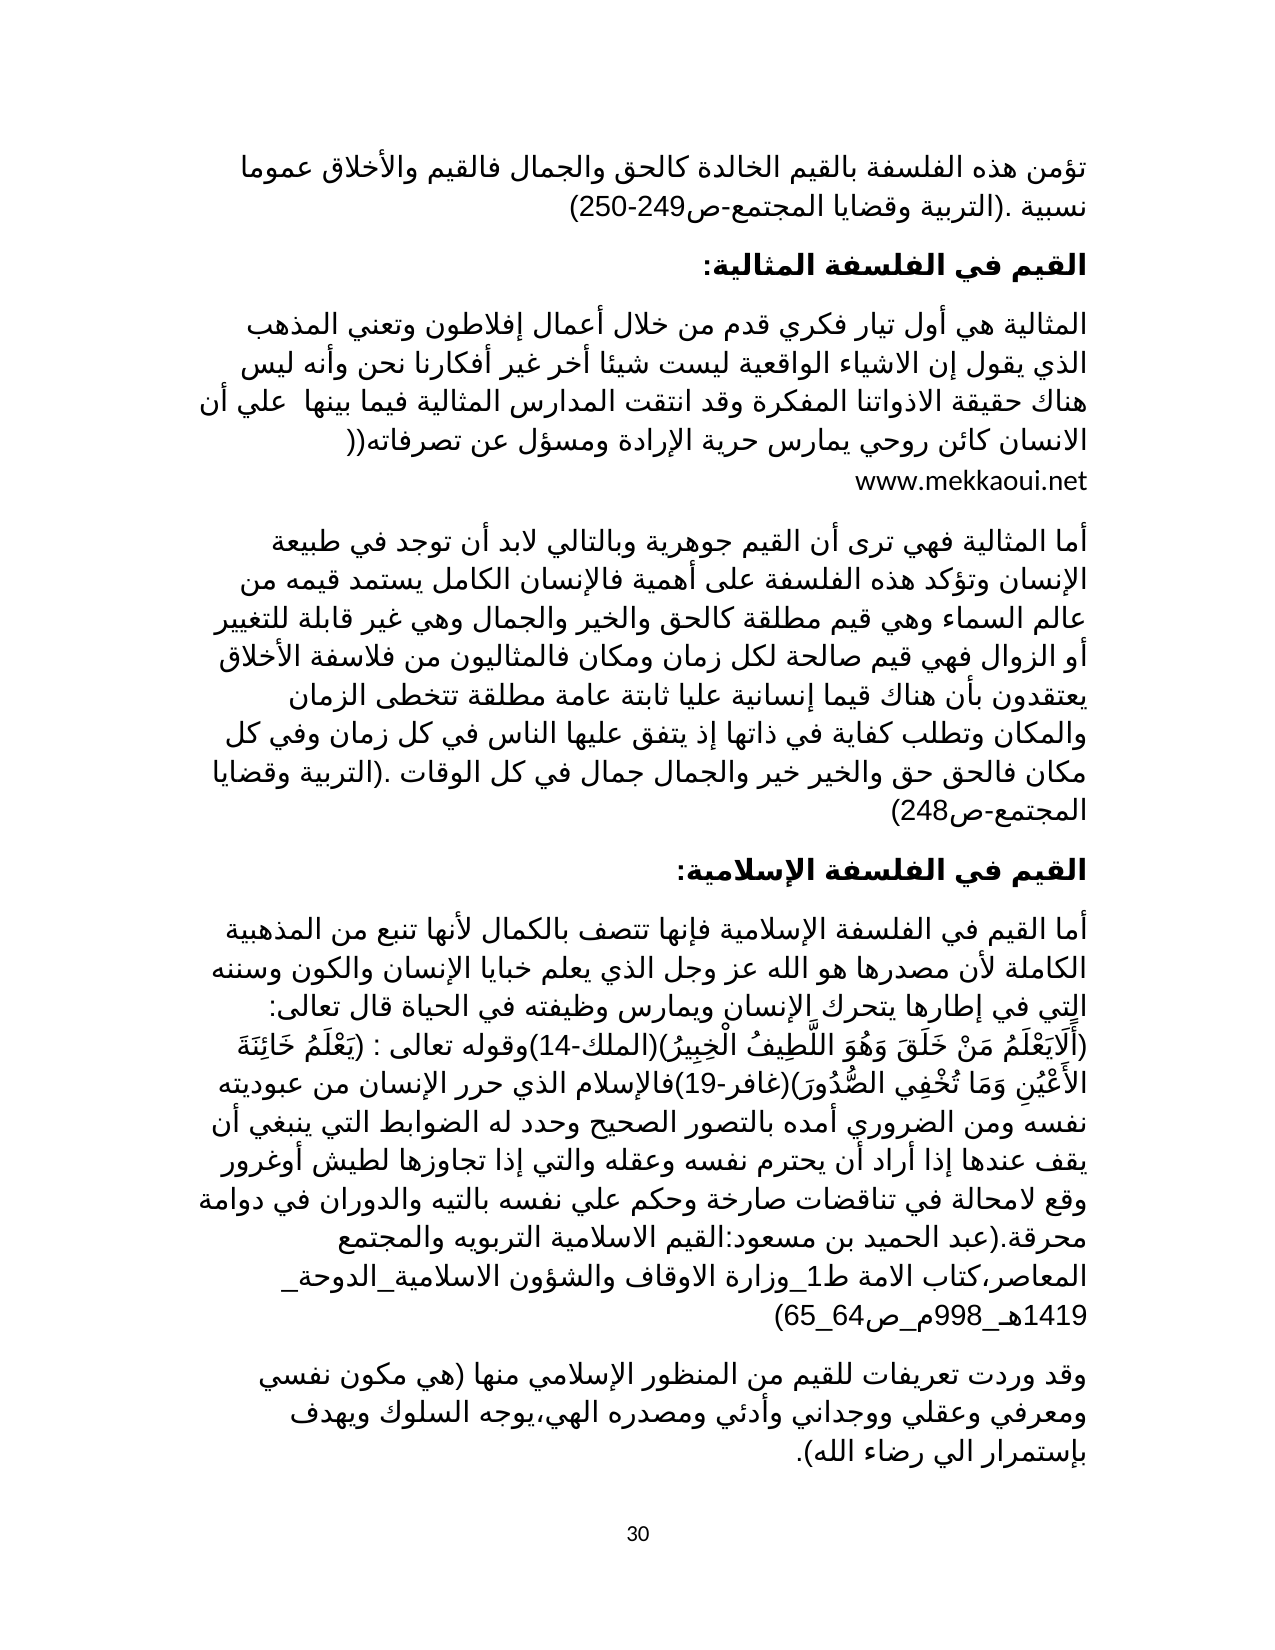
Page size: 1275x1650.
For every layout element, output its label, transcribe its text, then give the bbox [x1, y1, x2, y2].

text القيم في الفلسفة المثالية: [187, 248, 1088, 281]
text المثالية هي أول تيار فكري قدم من خلال أعمال إفلاطون وتعني المذهب الذي يقول إن الاشياء الواقعية ليست شيئا أخر غير أفكارنا نحن وأنه ليس هناك حقيقة الاذواتنا المفكرة وقد انتقت المدارس المثالية فيما بينها علي أن الانسان كائن روحي يمارس حرية الإرادة ومسؤل عن تصرفاته((www.mekkaoui.net [187, 307, 1088, 497]
text القيم في الفلسفة الإسلامية: [187, 853, 1088, 886]
text وقد وردت تعريفات للقيم من المنظور الإسلامي منها (هي مكون نفسي ومعرفي وعقلي ووجداني وأدئي ومصدره الهي،يوجه السلوك ويهدف بإستمرار الي رضاء الله). [187, 1357, 1088, 1467]
text أما المثالية فهي ترى أن القيم جوهرية وبالتالي لابد أن توجد في طبيعة الإنسان وتؤكد هذه الفلسفة على أهمية فالإنسان الكامل يستمد قيمه من عالم السماء وهي قيم مطلقة كالحق والخير والجمال وهي غير قابلة للتغيير أو الزوال فهي قيم صالحة لكل زمان ومكان فالمثاليون من فلاسفة الأخلاق يعتقدون بأن هناك قيما إنسانية عليا ثابتة عامة مطلقة تتخطى الزمان والمكان وتطلب كفاية في ذاتها إذ يتفق عليها الناس في كل زمان وفي كل مكان فالحق حق والخير خير والجمال جمال في كل الوقات .(التربية وقضايا المجتمع-ص248) [187, 523, 1088, 827]
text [187, 150, 1088, 222]
text أما القيم في الفلسفة الإسلامية فإنها تتصف بالكمال لأنها تنبع من المذهبية الكاملة لأن مصدرها هو الله عز وجل الذي يعلم خبايا الإنسان والكون وسننه التي في إطارها يتحرك الإنسان ويمارس وظيفته في الحياة قال تعالى: (أًلَايَعْلَمُ مَنْ خَلَقَ وَهُوَ اللَّطِيفُ الْخِبِيرُ)(الملك-14)وقوله تعالى : (يَعْلَمُ خَائِنَةَ الأَعْيُنِ وَمَا تُخْفِي الصُّدُورَ)(غافر-19)فالإسلام الذي حرر الإنسان من عبوديته نفسه ومن الضروري أمده بالتصور الصحيح وحدد له الضوابط التي ينبغي أن يقف عندها إذا أراد أن يحترم نفسه وعقله والتي إذا تجاوزها لطيش أوغرور وقع لامحالة في تناقضات صارخة وحكم علي نفسه بالتيه والدوران في دوامة محرقة.(عبد الحميد بن مسعود:القيم الاسلامية التربويه والمجتمع المعاصر،كتاب الامة ط1_وزارة الاوقاف والشؤون الاسلامية_الدوحة_1419هـ_998م_ص64_65) [187, 912, 1088, 1331]
